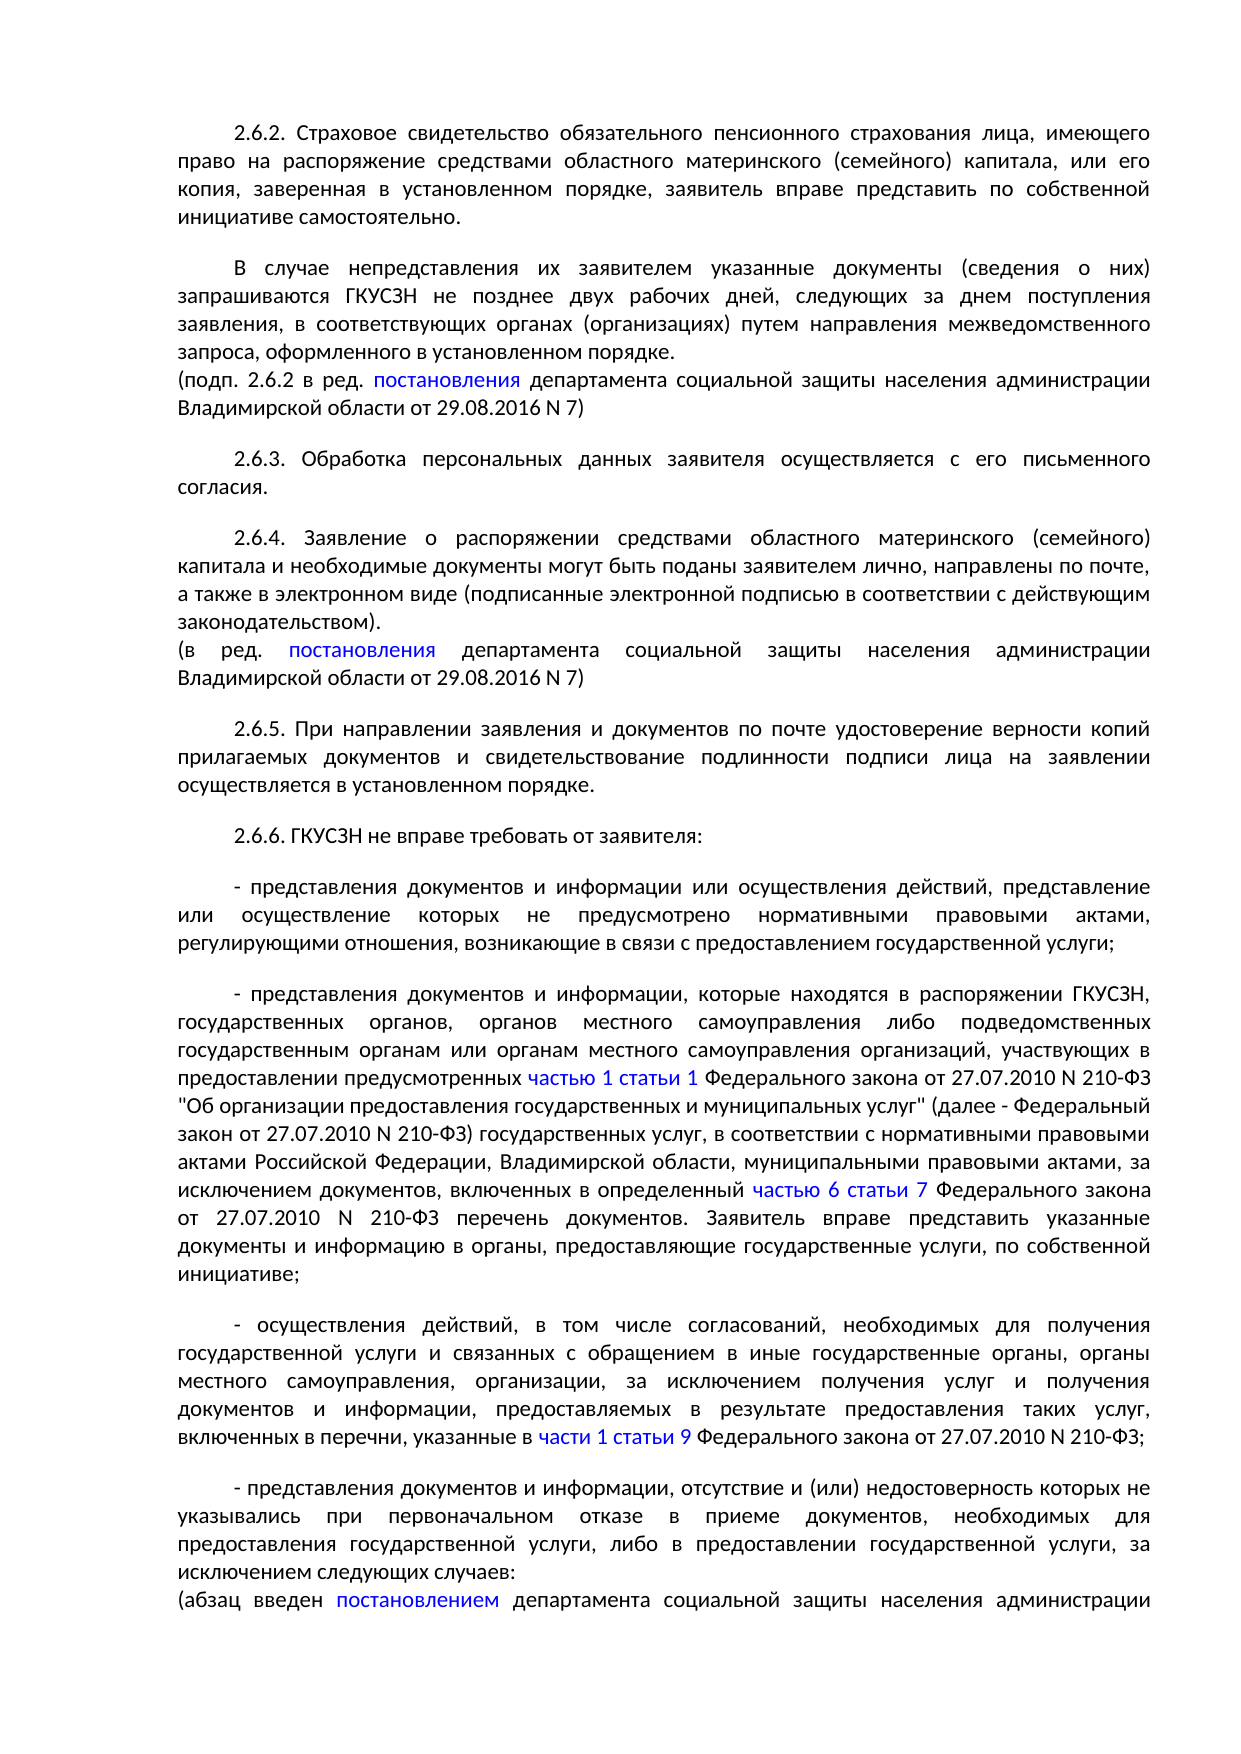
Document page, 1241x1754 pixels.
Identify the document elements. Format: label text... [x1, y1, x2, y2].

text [177, 1585, 1152, 1613]
text 2.6.6. ГКУСЗН не вправе требовать от заявителя: [177, 821, 1152, 849]
text - осуществления действий, в том числе согласований, необходимых для получения государственной услуги и связанных с обращением в иные государственные органы, органы местного самоуправления, организации, за исключением получения услуг и получения документов и информации, предоставляемых в результате предоставления таких услуг, включенных в перечни, указанные в части 1 статьи 9 Федерального закона от 27.07.2010 N 210-ФЗ; [177, 1310, 1152, 1450]
text (подп. 2.6.2 в ред. постановления департамента социальной защиты населения администрации Владимирской области от 29.08.2016 N 7) [177, 365, 1152, 421]
text 2.6.3. Обработка персональных данных заявителя осуществляется с его письменного согласия. [177, 444, 1152, 500]
text - представления документов и информации или осуществления действий, представление или осуществление которых не предусмотрено нормативными правовыми актами, регулирующими отношения, возникающие в связи с предоставлением государственной услуги; [177, 872, 1152, 956]
text В случае непредставления их заявителем указанные документы (сведения о них) запрашиваются ГКУСЗН не позднее двух рабочих дней, следующих за днем поступления заявления, в соответствующих органах (организациях) путем направления межведомственного запроса, оформленного в установленном порядке. [177, 253, 1152, 365]
text - представления документов и информации, отсутствие и (или) недостоверность которых не указывались при первоначальном отказе в приеме документов, необходимых для предоставления государственной услуги, либо в предоставлении государственной услуги, за исключением следующих случаев: [177, 1473, 1152, 1585]
text 2.6.2. Страховое свидетельство обязательного пенсионного страхования лица, имеющего право на распоряжение средствами областного материнского (семейного) капитала, или его копия, заверенная в установленном порядке, заявитель вправе представить по собственной инициативе самостоятельно. [177, 118, 1152, 230]
text - представления документов и информации, которые находятся в распоряжении ГКУСЗН, государственных органов, органов местного самоуправления либо подведомственных государственным органам или органам местного самоуправления организаций, участвующих в предоставлении предусмотренных частью 1 статьи 1 Федерального закона от 27.07.2010 N 210-ФЗ "Об организации предоставления государственных и муниципальных услуг" (далее - Федеральный закон от 27.07.2010 N 210-ФЗ) государственных услуг, в соответствии с нормативными правовыми актами Российской Федерации, Владимирской области, муниципальными правовыми актами, за исключением документов, включенных в определенный частью 6 статьи 7 Федерального закона от 27.07.2010 N 210-ФЗ перечень документов. Заявитель вправе представить указанные документы и информацию в органы, предоставляющие государственные услуги, по собственной инициативе; [177, 979, 1152, 1287]
text 2.6.4. Заявление о распоряжении средствами областного материнского (семейного) капитала и необходимые документы могут быть поданы заявителем лично, направлены по почте, а также в электронном виде (подписанные электронной подписью в соответствии с действующим законодательством). [177, 523, 1152, 635]
text (в ред. постановления департамента социальной защиты населения администрации Владимирской области от 29.08.2016 N 7) [177, 635, 1152, 691]
text 2.6.5. При направлении заявления и документов по почте удостоверение верности копий прилагаемых документов и свидетельствование подлинности подписи лица на заявлении осуществляется в установленном порядке. [177, 714, 1152, 798]
